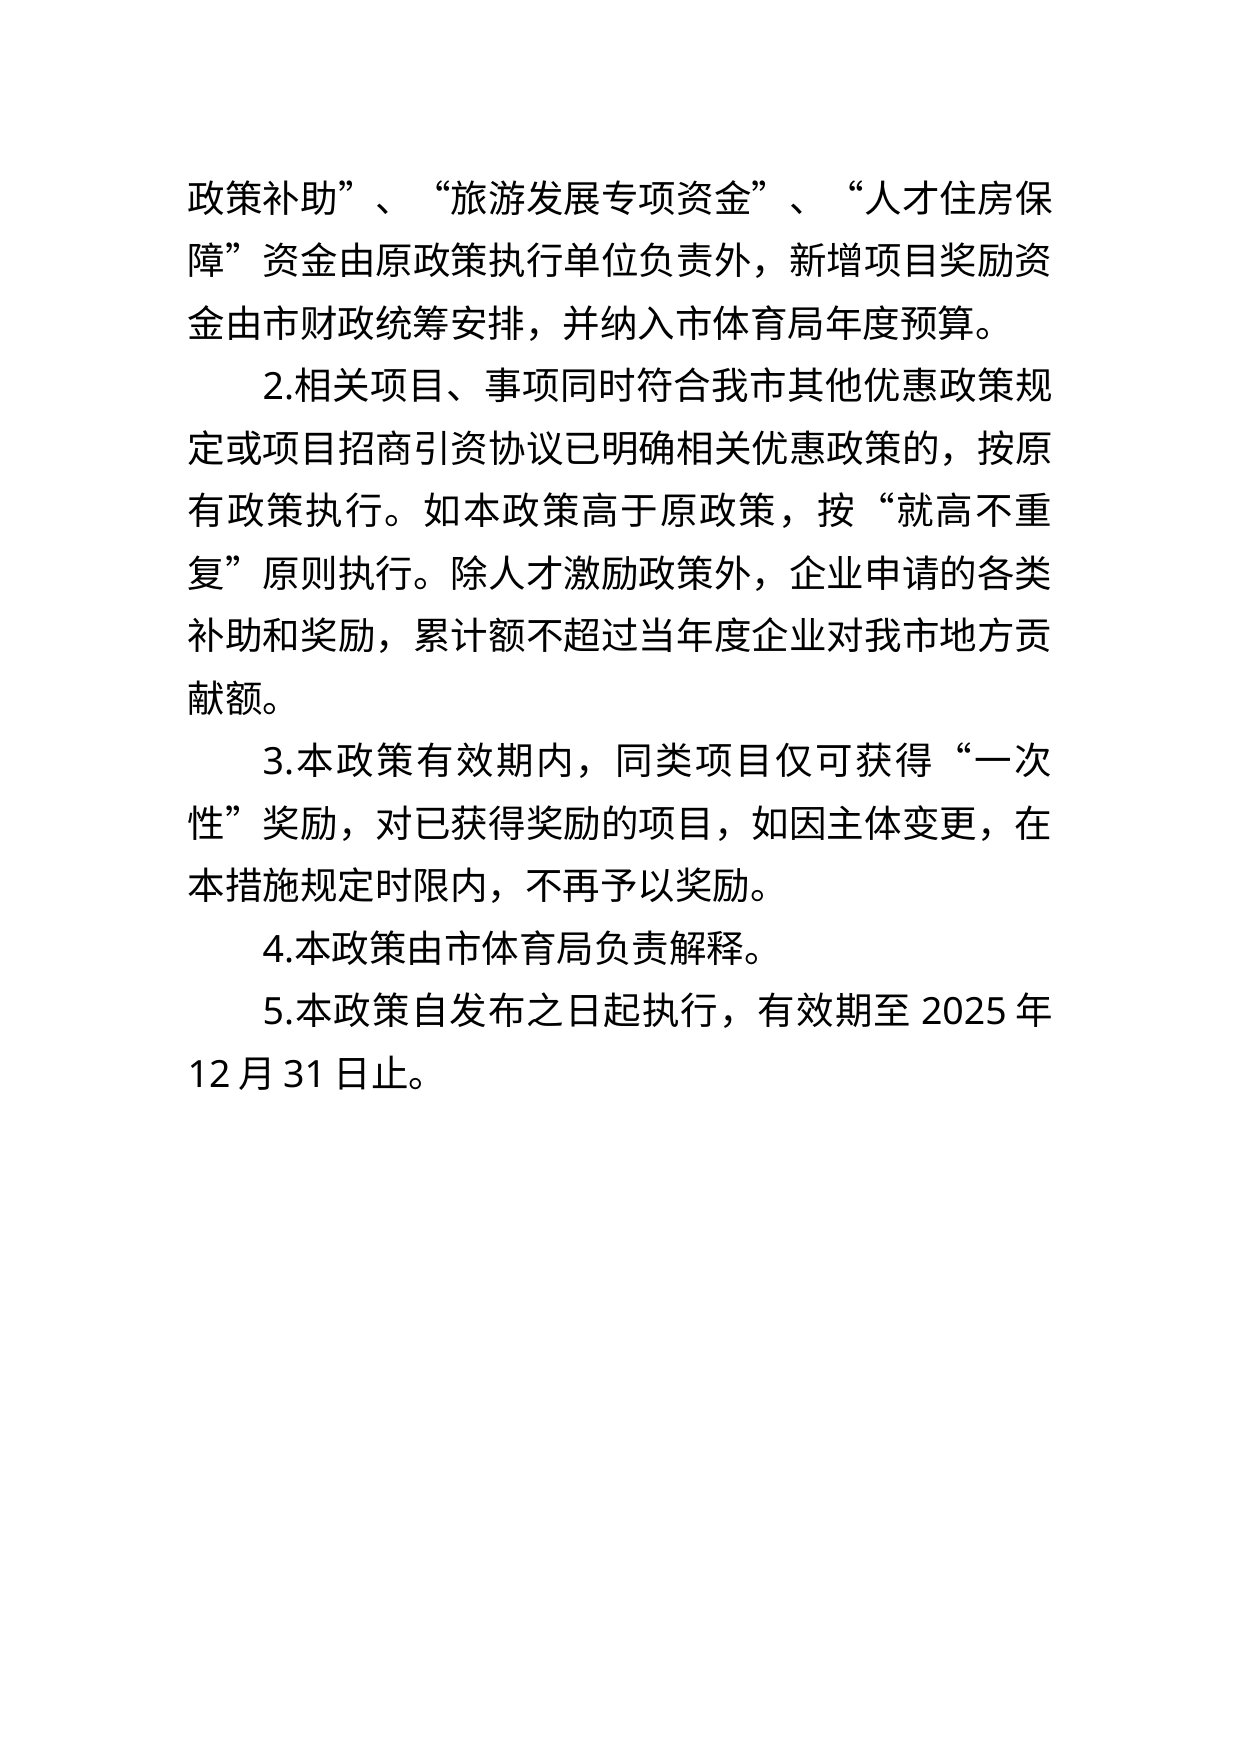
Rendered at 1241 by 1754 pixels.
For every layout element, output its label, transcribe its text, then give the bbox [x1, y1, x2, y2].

text 2.相关项目、事项同时符合我市其他优惠政策规定或项目招商引资协议已明确相关优惠政策的，按原有政策执行。如本政策高于原政策，按“就高不重复”原则执行。除人才激励政策外，企业申请的各类补助和奖励，累计额不超过当年度企业对我市地方贡献额。 [187, 349, 1053, 724]
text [187, 162, 1053, 349]
text 5.本政策自发布之日起执行，有效期至2025年12月31日止。 [187, 974, 1053, 1099]
text 4.本政策由市体育局负责解释。 [187, 912, 1053, 974]
text 3.本政策有效期内，同类项目仅可获得“一次性”奖励，对已获得奖励的项目，如因主体变更，在本措施规定时限内，不再予以奖励。 [187, 724, 1053, 912]
